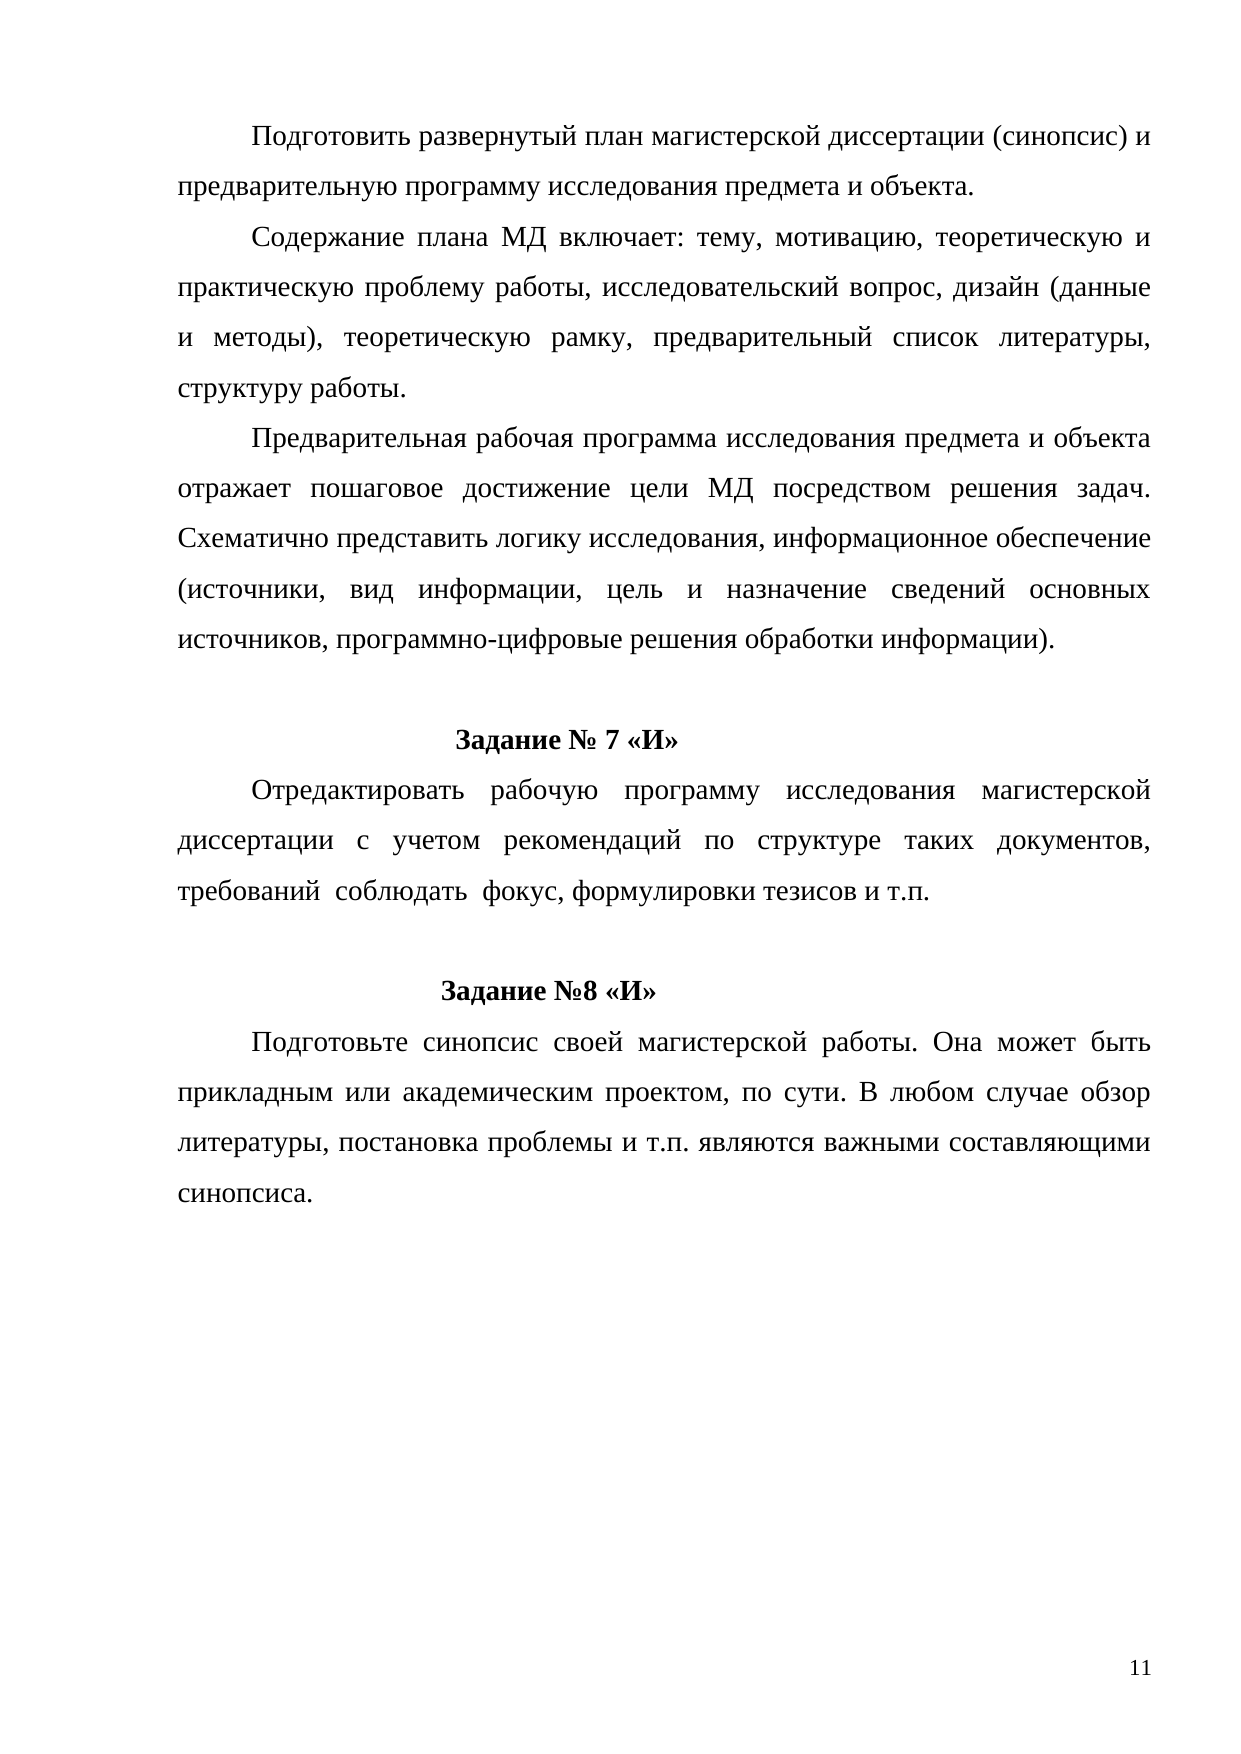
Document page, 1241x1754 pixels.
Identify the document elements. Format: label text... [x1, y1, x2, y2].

text Предварительная рабочая программа исследования предмета и объекта отражает пошаговое достижение цели МД посредством решения задач. Схематично представить логику исследования, информационное обеспечение (источники, вид информации, цель и назначение сведений основных источников, программно-цифровые решения обработки информации). [177, 420, 1152, 655]
text Задание № 7 «И» [177, 722, 1152, 755]
text Содержание плана МД включает: тему, мотивацию, теоретическую и практическую проблему работы, исследовательский вопрос, дизайн (данные и методы), теоретическую рамку, предварительный список литературы, структуру работы. [177, 219, 1152, 403]
text Задание №8 «И» [177, 973, 1152, 1007]
text Отредактировать рабочую программу исследования магистерской диссертации с учетом рекомендаций по структуре таких документов, требований соблюдать фокус, формулировки тезисов и т.п. [177, 772, 1152, 906]
text Подготовьте синопсис своей магистерской работы. Она может быть прикладным или академическим проектом, по сути. В любом случае обзор литературы, постановка проблемы и т.п. являются важными составляющими синопсиса. [177, 1024, 1152, 1208]
text Подготовить развернутый план магистерской диссертации (синопсис) и предварительную программу исследования предмета и объекта. [177, 118, 1152, 202]
